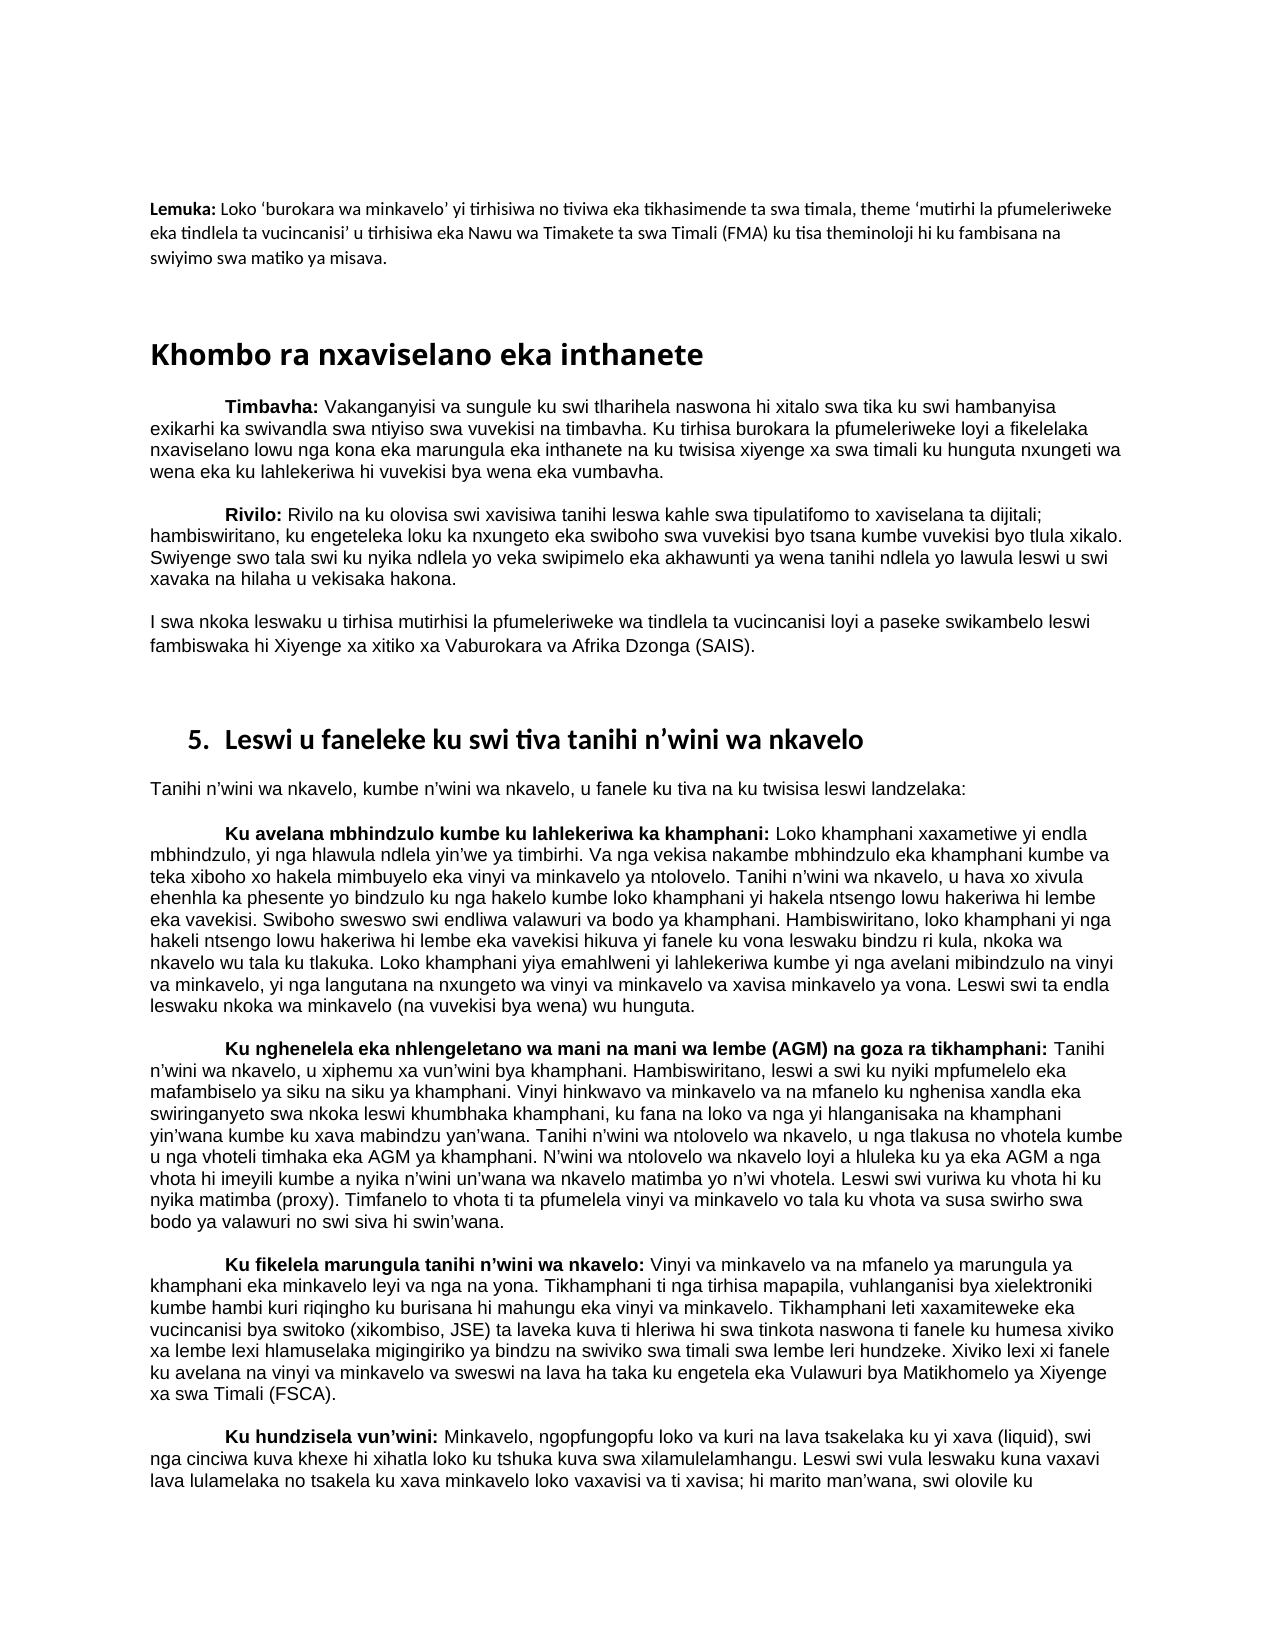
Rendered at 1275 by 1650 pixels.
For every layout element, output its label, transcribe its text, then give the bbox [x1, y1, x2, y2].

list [150, 1426, 1125, 1491]
text Khombo ra nxaviselano eka inthanete [150, 334, 1125, 374]
list Leswi u faneleke ku swi tiva tanihi n’wini wa nkavelo [187, 721, 1125, 757]
text Tanihi n’wini wa nkavelo, kumbe n’wini wa nkavelo, u fanele ku tiva na ku twisisa leswi landzelaka: [150, 776, 1125, 799]
list Ku fikelela marungula tanihi n’wini wa nkavelo: Vinyi va minkavelo va na mfanelo ya marungula ya khamphani eka minkavelo leyi va nga na yona. Tikhamphani ti nga tirhisa mapapila, vuhlanganisi bya xielektroniki kumbe hambi kuri riqingho ku burisana hi mahungu eka vinyi va minkavelo. Tikhamphani leti xaxamiteweke eka vucincanisi bya switoko (xikombiso, JSE) ta laveka kuva ti hleriwa hi swa tinkota naswona ti fanele ku humesa xiviko xa lembe lexi hlamuselaka migingiriko ya bindzu na swiviko swa timali swa lembe leri hundzeke. Xiviko lexi xi fanele ku avelana na vinyi va minkavelo va sweswi na lava ha taka ku engetela eka Vulawuri bya Matikhomelo ya Xiyenge xa swa Timali (FSCA). [150, 1254, 1125, 1405]
list Rivilo: Rivilo na ku olovisa swi xavisiwa tanihi leswa kahle swa tipulatifomo to xaviselana ta dijitali; hambiswiritano, ku engeteleka loku ka nxungeto eka swiboho swa vuvekisi byo tsana kumbe vuvekisi byo tlula xikalo. Swiyenge swo tala swi ku nyika ndlela yo veka swipimelo eka akhawunti ya wena tanihi ndlela yo lawula leswi u swi xavaka na hilaha u vekisaka hakona. [150, 503, 1125, 590]
list Ku avelana mbhindzulo kumbe ku lahlekeriwa ka khamphani: Loko khamphani xaxametiwe yi endla mbhindzulo, yi nga hlawula ndlela yin’we ya timbirhi. Va nga vekisa nakambe mbhindzulo eka khamphani kumbe va teka xiboho xo hakela mimbuyelo eka vinyi va minkavelo ya ntolovelo. Tanihi n’wini wa nkavelo, u hava xo xivula ehenhla ka phesente yo bindzulo ku nga hakelo kumbe loko khamphani yi hakela ntsengo lowu hakeriwa hi lembe eka vavekisi. Swiboho sweswo swi endliwa valawuri va bodo ya khamphani. Hambiswiritano, loko khamphani yi nga hakeli ntsengo lowu hakeriwa hi lembe eka vavekisi hikuva yi fanele ku vona leswaku bindzu ri kula, nkoka wa nkavelo wu tala ku tlakuka. Loko khamphani yiya emahlweni yi lahlekeriwa kumbe yi nga avelani mibindzulo na vinyi va minkavelo, yi nga langutana na nxungeto wa vinyi va minkavelo va xavisa minkavelo ya vona. Leswi swi ta endla leswaku nkoka wa minkavelo (na vuvekisi bya wena) wu hunguta. [150, 822, 1125, 1017]
list Timbavha: Vakanganyisi va sungule ku swi tlharihela naswona hi xitalo swa tika ku swi hambanyisa exikarhi ka swivandla swa ntiyiso swa vuvekisi na timbavha. Ku tirhisa burokara la pfumeleriweke loyi a fikelelaka nxaviselano lowu nga kona eka marungula eka inthanete na ku twisisa xiyenge xa swa timali ku hunguta nxungeti wa wena eka ku lahlekeriwa hi vuvekisi bya wena eka vumbavha. [150, 396, 1125, 482]
text Lemuka: Loko ‘burokara wa minkavelo’ yi tirhisiwa no tiviwa eka tikhasimende ta swa timala, theme ‘mutirhi la pfumeleriweke eka tindlela ta vucincanisi’ u tirhisiwa eka Nawu wa Timakete ta swa Timali (FMA) ku tisa theminoloji hi ku fambisana na swiyimo swa matiko ya misava. [150, 197, 1125, 269]
list Ku nghenelela eka nhlengeletano wa mani na mani wa lembe (AGM) na goza ra tikhamphani: Tanihi n’wini wa nkavelo, u xiphemu xa vun’wini bya khamphani. Hambiswiritano, leswi a swi ku nyiki mpfumelelo eka mafambiselo ya siku na siku ya khamphani. Vinyi hinkwavo va minkavelo va na mfanelo ku nghenisa xandla eka swiringanyeto swa nkoka leswi khumbhaka khamphani, ku fana na loko va nga yi hlanganisaka na khamphani yin’wana kumbe ku xava mabindzu yan’wana. Tanihi n’wini wa ntolovelo wa nkavelo, u nga tlakusa no vhotela kumbe u nga vhoteli timhaka eka AGM ya khamphani. N’wini wa ntolovelo wa nkavelo loyi a hluleka ku ya eka AGM a nga vhota hi imeyili kumbe a nyika n’wini un’wana wa nkavelo matimba yo n’wi vhotela. Leswi swi vuriwa ku vhota hi ku nyika matimba (proxy). Timfanelo to vhota ti ta pfumelela vinyi va minkavelo vo tala ku vhota va susa swirho swa bodo ya valawuri no swi siva hi swin’wana. [150, 1038, 1125, 1232]
text I swa nkoka leswaku u tirhisa mutirhisi la pfumeleriweke wa tindlela ta vucincanisi loyi a paseke swikambelo leswi fambiswaka hi Xiyenge xa xitiko xa Vaburokara va Afrika Dzonga (SAIS). [150, 611, 1125, 656]
